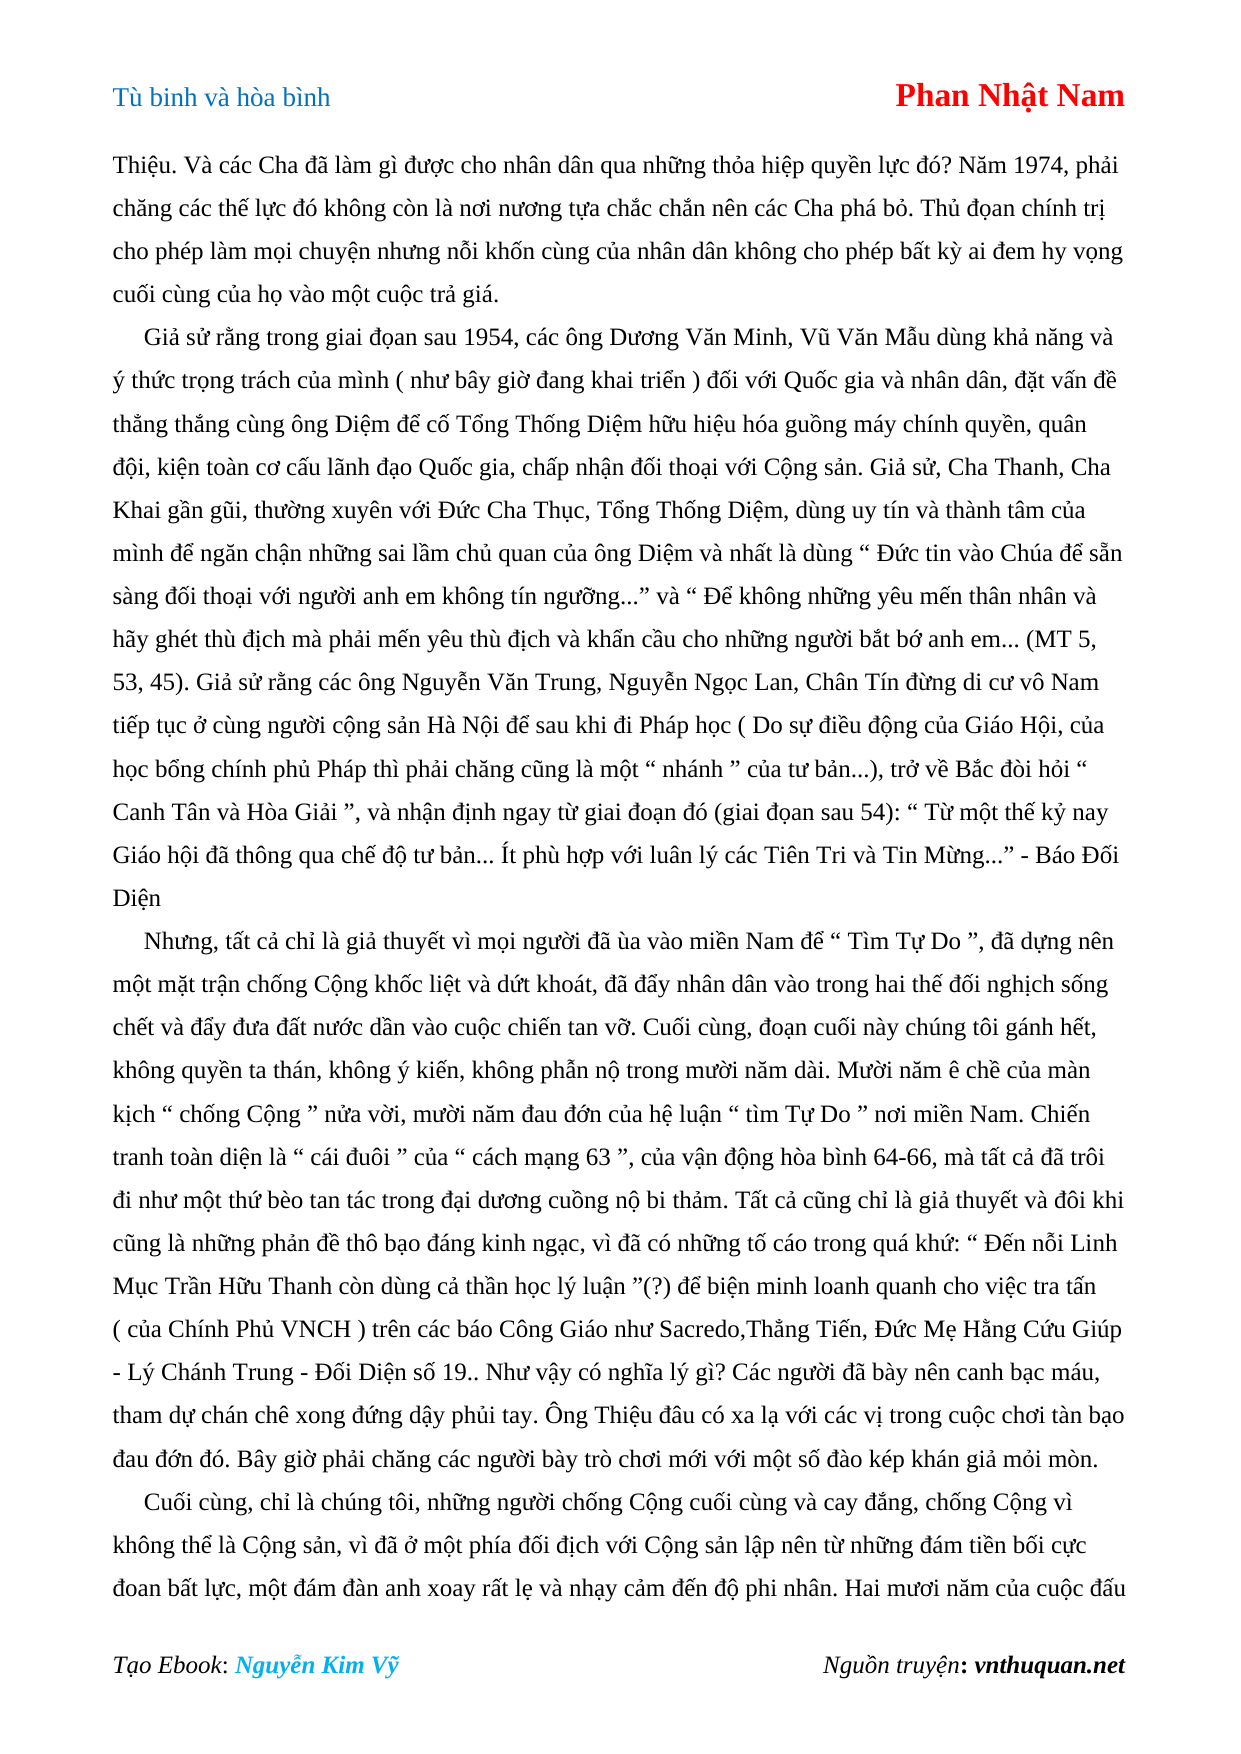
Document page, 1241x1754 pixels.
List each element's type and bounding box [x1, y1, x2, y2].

text [112, 150, 1128, 1602]
